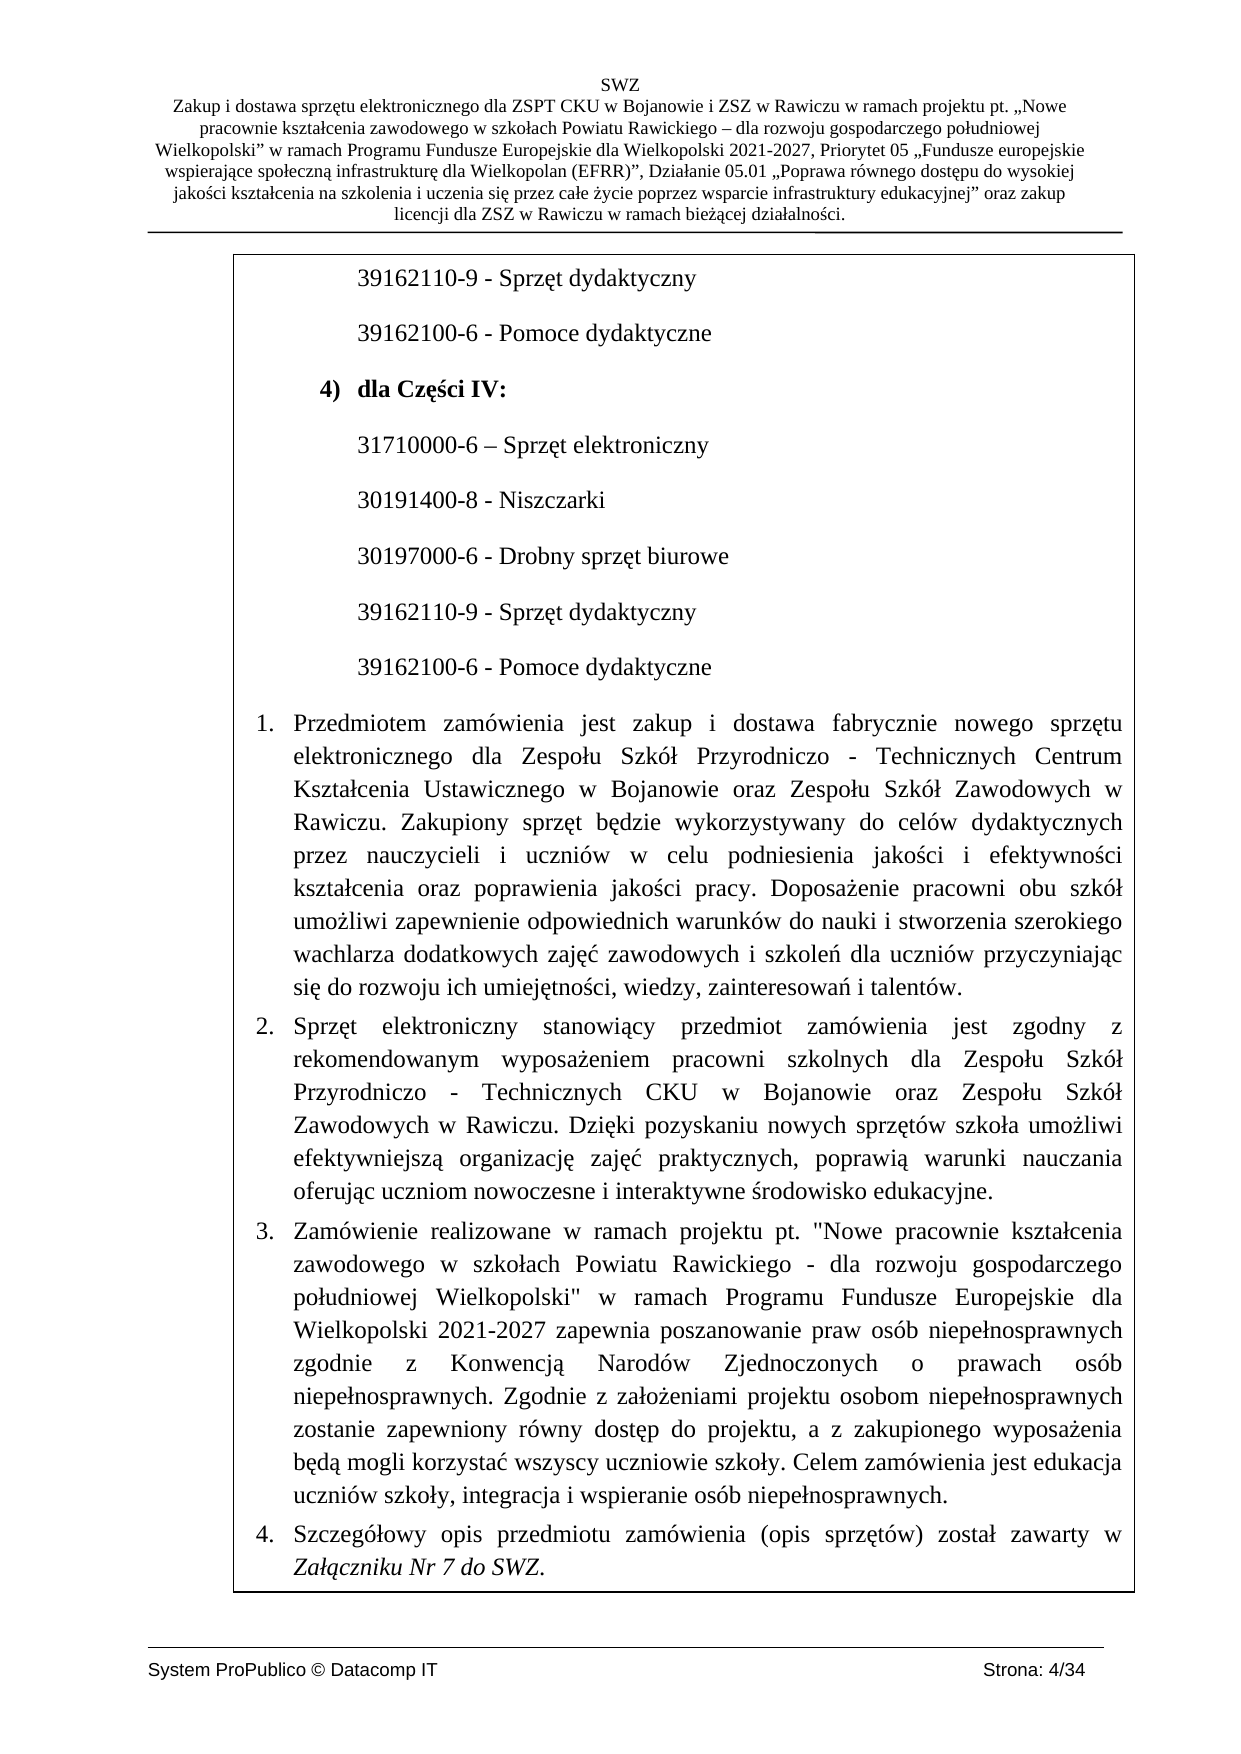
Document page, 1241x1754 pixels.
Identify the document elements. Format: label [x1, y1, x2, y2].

table_cell [234, 255, 1134, 1591]
